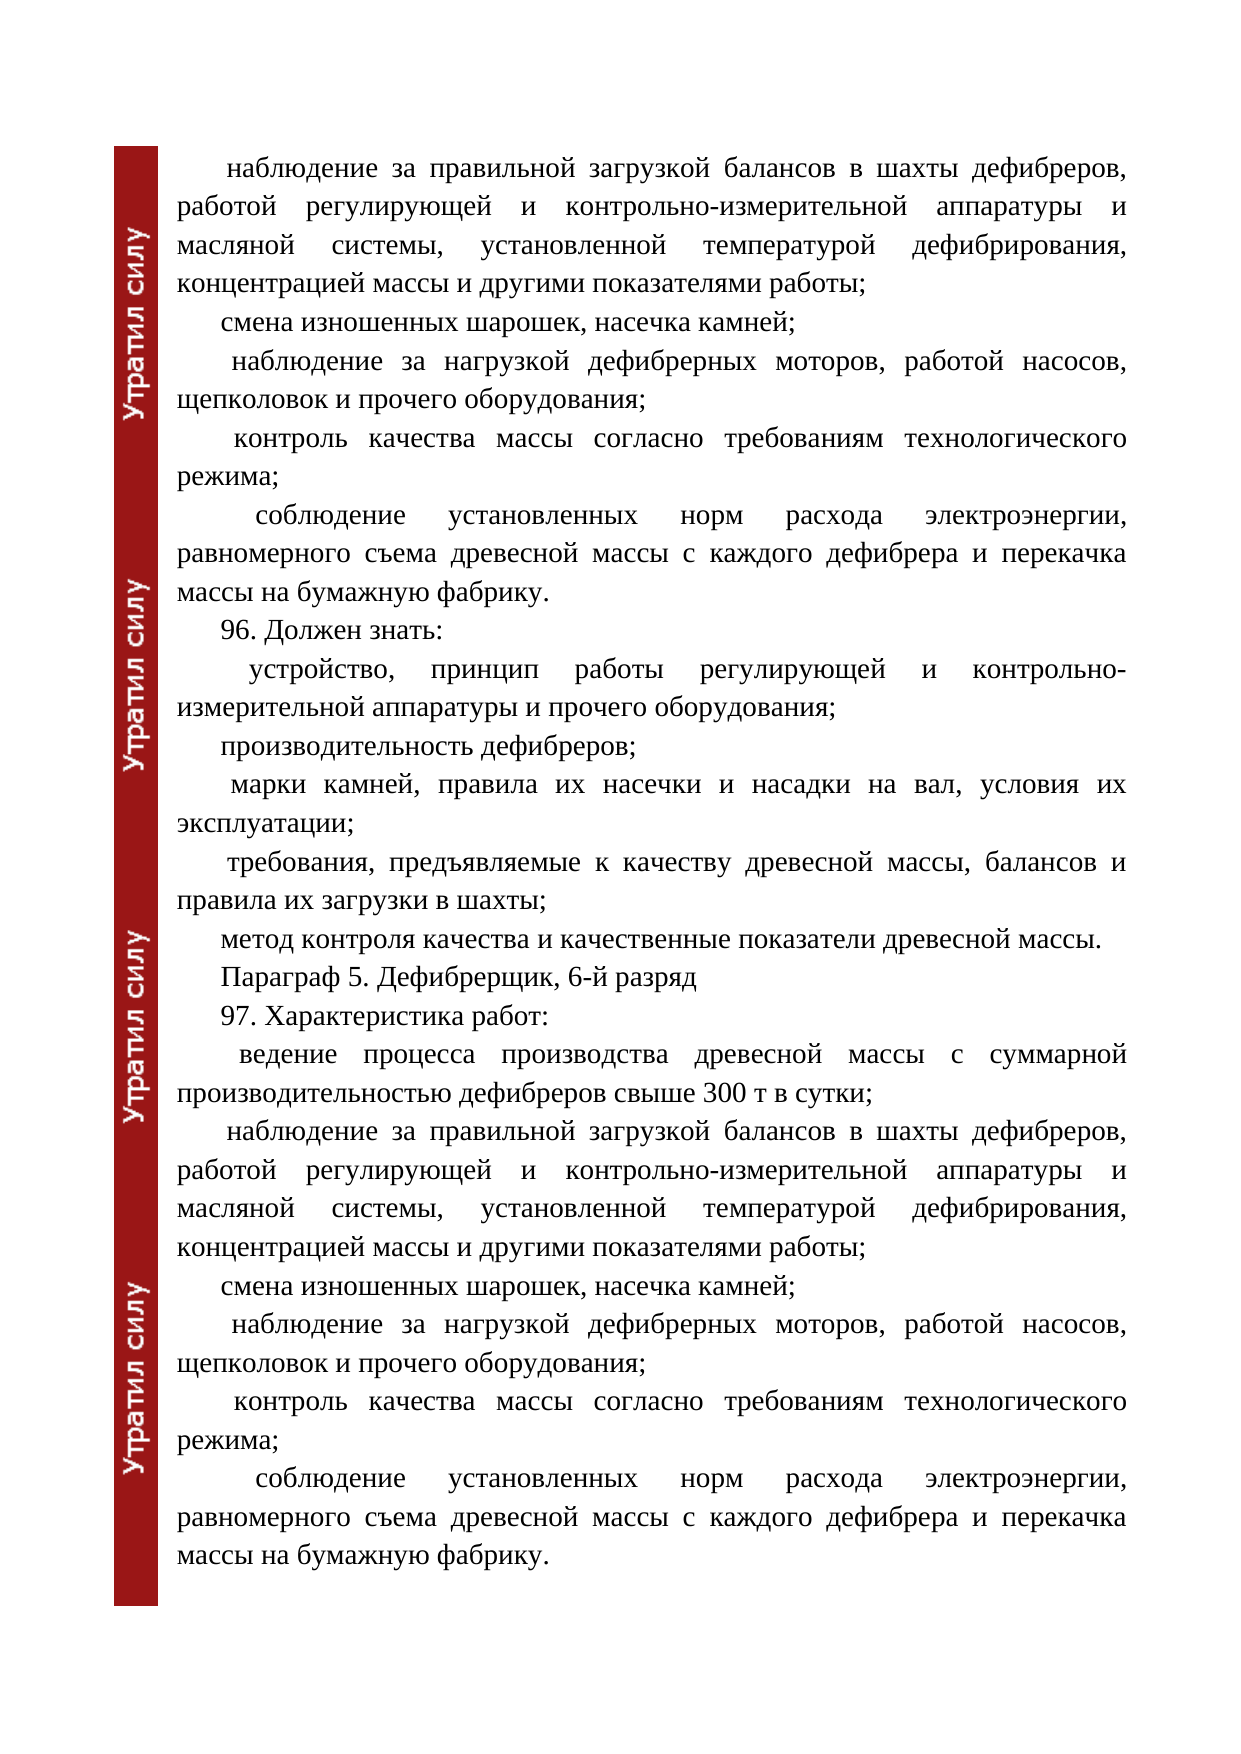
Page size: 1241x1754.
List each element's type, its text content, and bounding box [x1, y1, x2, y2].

picture [114, 954, 158, 959]
picture [114, 646, 158, 651]
picture [114, 762, 158, 767]
text смена изношенных шарошек, насечка камней; [112, 1268, 1128, 1301]
text наблюдение за правильной загрузкой балансов в шахты дефибреров, работой регулирующей и контрольно-измерительной аппаратуры и масляной системы, установленной температурой дефибрирования, концентрацией массы и другими показателями работы; [112, 1113, 1128, 1263]
text наблюдение за нагрузкой дефибрерных моторов, работой насосов, щепколовок и прочего оборудования; [112, 1306, 1128, 1378]
text ведение процесса производства древесной массы с суммарной производительностью дефибреров свыше 300 т в сутки; [112, 1036, 1128, 1108]
text 96. Должен знать: [112, 612, 1128, 646]
text 97. Характеристика работ: [112, 998, 1128, 1031]
picture [114, 1108, 158, 1113]
picture [114, 839, 158, 844]
picture [114, 607, 158, 612]
picture [114, 1263, 158, 1268]
picture [114, 1031, 158, 1036]
picture [114, 299, 158, 304]
text соблюдение установленных норм расхода электроэнергии, равномерного съема древесной массы с каждого дефибрера и перекачка массы на бумажную фабрику. [112, 497, 1128, 607]
picture [114, 338, 158, 343]
text соблюдение установленных норм расхода электроэнергии, равномерного съема древесной массы с каждого дефибрера и перекачка массы на бумажную фабрику. [112, 1460, 1128, 1571]
text метод контроля качества и качественные показатели древесной массы. [112, 921, 1128, 954]
text смена изношенных шарошек, насечка камней; [112, 304, 1128, 338]
text производительность дефибреров; [112, 728, 1128, 762]
text контроль качества массы согласно требованиям технологического режима; [112, 1383, 1128, 1455]
text наблюдение за нагрузкой дефибрерных моторов, работой насосов, щепколовок и прочего оборудования; [112, 343, 1128, 415]
text наблюдение за правильной загрузкой балансов в шахты дефибреров, работой регулирующей и контрольно-измерительной аппаратуры и масляной системы, установленной температурой дефибрирования, концентрацией массы и другими показателями работы; [112, 150, 1128, 299]
picture [114, 415, 158, 420]
text Параграф 5. Дефибрерщик, 6-й разряд [112, 959, 1128, 993]
picture [114, 1455, 158, 1460]
text требования, предъявляемые к качеству древесной массы, балансов и правила их загрузки в шахты; [112, 844, 1128, 916]
picture [114, 993, 158, 998]
text устройство, принцип работы регулирующей и контрольно-измерительной аппаратуры и прочего оборудования; [112, 651, 1128, 723]
text марки камней, правила их насечки и насадки на вал, условия их эксплуатации; [112, 767, 1128, 839]
picture [114, 1571, 158, 1606]
picture [114, 723, 158, 728]
picture [114, 1378, 158, 1383]
picture [114, 916, 158, 921]
picture [114, 1301, 158, 1306]
picture [114, 492, 158, 497]
text контроль качества массы согласно требованиям технологического режима; [112, 420, 1128, 492]
picture [114, 146, 158, 150]
